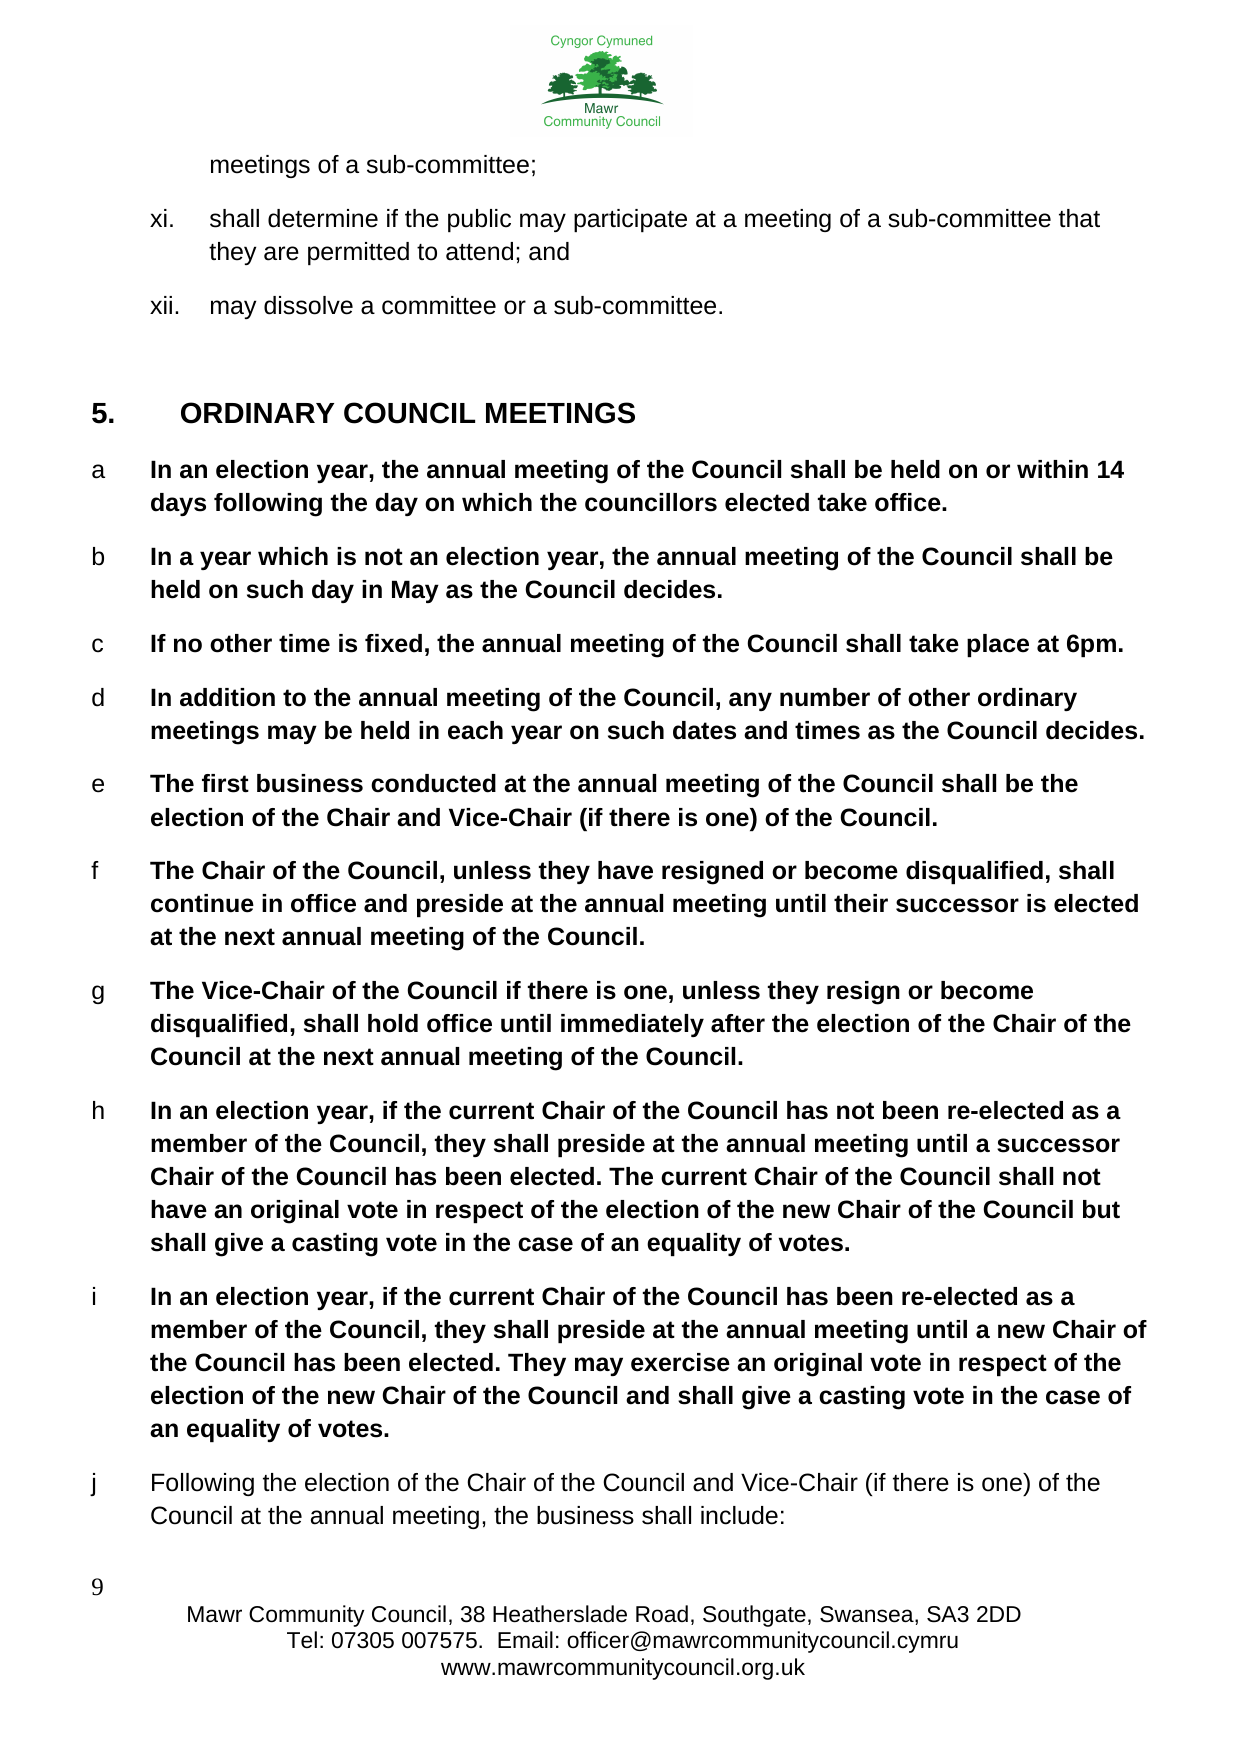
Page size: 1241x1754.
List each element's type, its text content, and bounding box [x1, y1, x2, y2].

subtitle ORDINARY COUNCIL MEETINGS [91, 396, 1155, 429]
list In an election year, the annual meeting of the Council shall be held on or within 14 days following the day on which the councillors elected take office. [91, 455, 1155, 517]
list In a year which is not an election year, the annual meeting of the Council shall be held on such day in May as the Council decides. [91, 542, 1155, 604]
list In an election year, if the current Chair of the Council has not been re-elected as a member of the Council, they shall preside at the annual meeting until a successor Chair of the Council has been elected. The current Chair of the Council shall not have an original vote in respect of the election of the new Chair of the Council but shall give a casting vote in the case of an equality of votes. [91, 1096, 1155, 1257]
list shall determine if the public may participate at a meeting of a sub-committee that they are permitted to attend; and [150, 204, 1155, 266]
picture [509, 25, 693, 136]
list Following the election of the Chair of the Council and Vice-Chair (if there is one) of the Council at the annual meeting, the business shall include: [91, 1468, 1155, 1530]
list The Chair of the Council, unless they have resigned or become disqualified, shall continue in office and preside at the annual meeting until their successor is elected at the next annual meeting of the Council. [91, 856, 1155, 951]
list In an election year, if the current Chair of the Council has been re-elected as a member of the Council, they shall preside at the annual meeting until a new Chair of the Council has been elected. They may exercise an original vote in respect of the election of the new Chair of the Council and shall give a casting vote in the case of an equality of votes. [91, 1282, 1155, 1443]
list In addition to the annual meeting of the Council, any number of other ordinary meetings may be held in each year on such dates and times as the Council decides. [91, 683, 1155, 744]
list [150, 150, 1155, 179]
list The Vice-Chair of the Council if there is one, unless they resign or become disqualified, shall hold office until immediately after the election of the Chair of the Council at the next annual meeting of the Council. [91, 976, 1155, 1071]
list may dissolve a committee or a sub-committee. [150, 291, 1155, 319]
list If no other time is fixed, the annual meeting of the Council shall take place at 6pm. [91, 629, 1155, 657]
list The first business conducted at the annual meeting of the Council shall be the election of the Chair and Vice-Chair (if there is one) of the Council. [91, 769, 1155, 831]
